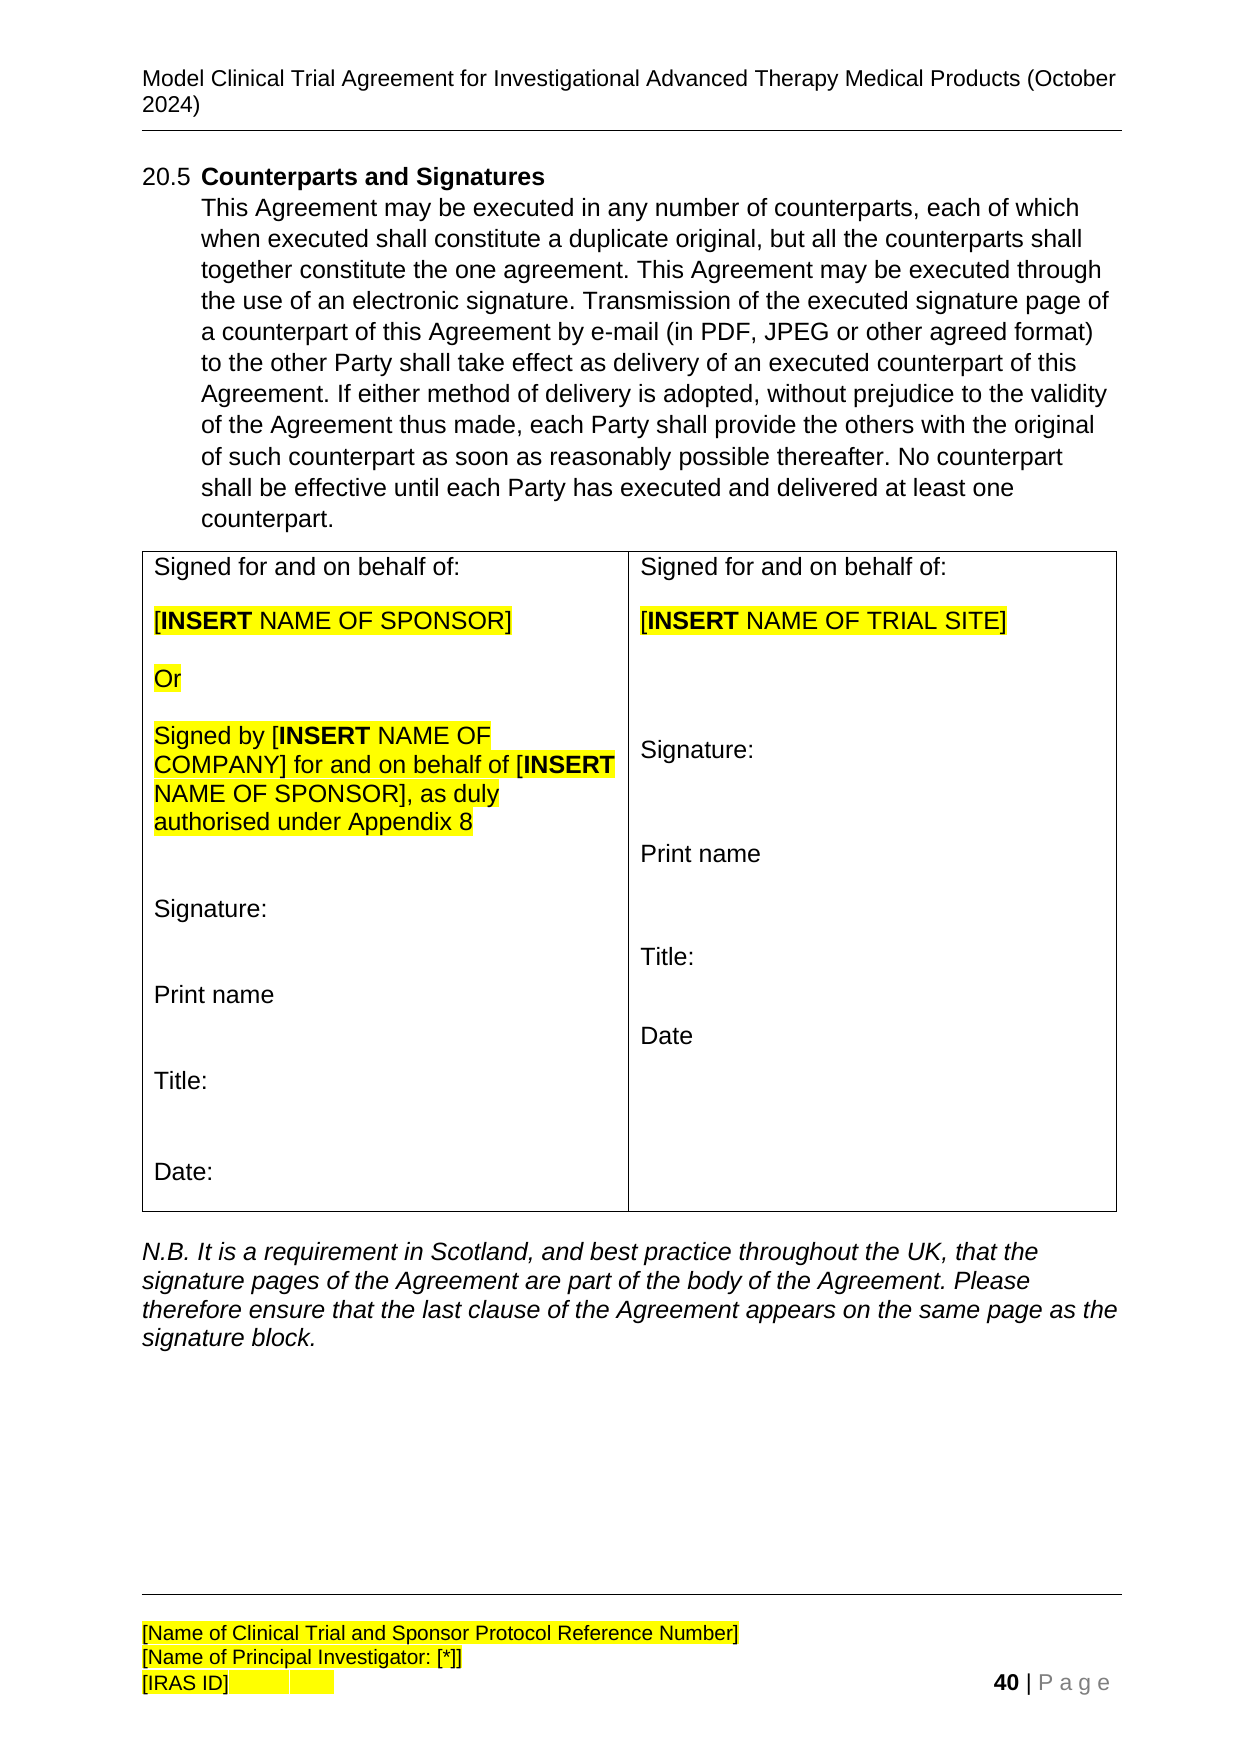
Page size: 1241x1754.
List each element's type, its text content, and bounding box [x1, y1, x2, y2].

text N.B. It is a requirement in Scotland, and best practice throughout the UK, that the signature pages of the Agreement are part of the body of the Agreement. Please therefore ensure that the last clause of the Agreement appears on the same page as the signature block. [142, 1237, 1122, 1352]
table_header Signed for and on behalf of: [INSERT NAME OF SPONSOR] Or Signed by [INSERT NAME OF COMPANY] for and on behalf of [INSERT NAME OF SPONSOR], as duly authorised under Appendix 8 Signature: Print name Title: Date: [143, 552, 628, 1211]
table_header Signed for and on behalf of: [INSERT NAME OF TRIAL SITE] Signature: Print name Title: Date [629, 552, 1116, 1211]
text Counterparts and Signatures This Agreement may be executed in any number of counterparts, each of which when executed shall constitute a duplicate original, but all the counterparts shall together constitute the one agreement. This Agreement may be executed through the use of an electronic signature. Transmission of the executed signature page of a counterpart of this Agreement by e-mail (in PDF, JPEG or other agreed format) to the other Party shall take effect as delivery of an executed counterpart of this Agreement. If either method of delivery is adopted, without prejudice to the validity of the Agreement thus made, each Party shall provide the others with the original of such counterpart as soon as reasonably possible thereafter. No counterpart shall be effective until each Party has executed and delivered at least one counterpart. [142, 162, 1122, 532]
